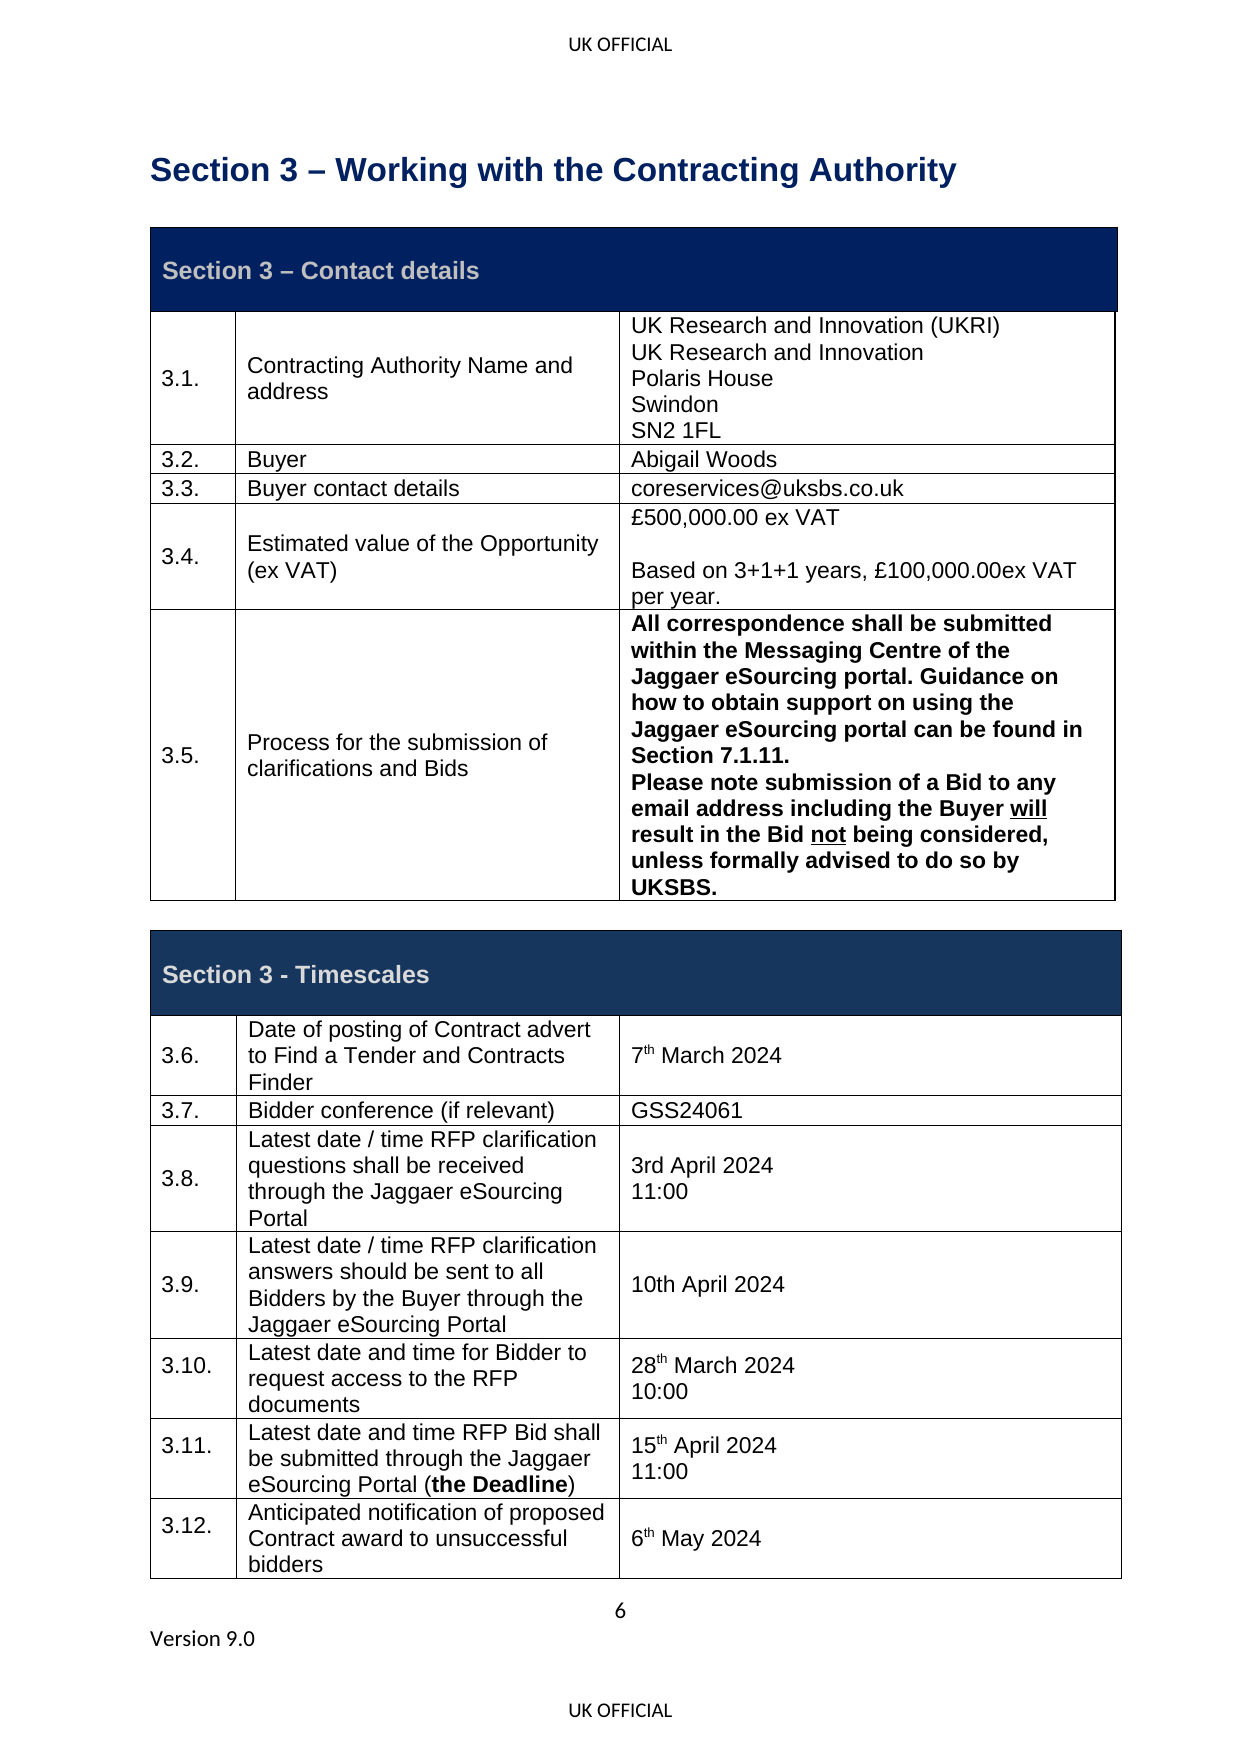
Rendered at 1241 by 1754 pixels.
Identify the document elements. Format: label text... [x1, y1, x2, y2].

table_cell [151, 1419, 236, 1498]
table_cell Latest date / time RFP clarification answers should be sent to all Bidders by the Buyer through the Jaggaer eSourcing Portal [237, 1232, 619, 1337]
table_cell [151, 445, 235, 473]
table_cell [151, 474, 235, 503]
table_cell £500,000.00 ex VAT Based on 3+1+1 years, £100,000.00ex VAT per year. [620, 504, 1114, 609]
table_cell Process for the submission of clarifications and Bids [236, 610, 619, 900]
table_cell [151, 610, 235, 900]
table_cell 6th May 2024 [620, 1499, 1121, 1578]
table_cell [151, 504, 235, 609]
table_cell 3rd April 2024 11:00 [620, 1126, 1121, 1231]
table_cell [151, 1499, 236, 1578]
table_cell GSS24061 [620, 1096, 1121, 1124]
table_cell coreservices@uksbs.co.uk [620, 474, 1114, 503]
table_cell 15th April 2024 11:00 [620, 1419, 1121, 1498]
table_cell 10th April 2024 [620, 1232, 1121, 1337]
table_cell Contracting Authority Name and address [236, 312, 619, 444]
table_cell [151, 1232, 236, 1337]
table_cell Date of posting of Contract advert to Find a Tender and Contracts Finder [237, 1016, 619, 1095]
table_cell Latest date and time for Bidder to request access to the RFP documents [237, 1339, 619, 1417]
table_cell Bidder conference (if relevant) [237, 1096, 619, 1124]
table_header Section 3 – Contact details [151, 228, 1117, 311]
table_cell [151, 1339, 236, 1417]
table_cell [151, 312, 235, 444]
table_cell Estimated value of the Opportunity (ex VAT) [236, 504, 619, 609]
table_cell All correspondence shall be submitted within the Messaging Centre of the Jaggaer eSourcing portal. Guidance on how to obtain support on using the Jaggaer eSourcing portal can be found in Section 7.1.11. Please note submission of a Bid to any email address including the Buyer will result in the Bid not being considered, unless formally advised to do so by UKSBS. [620, 610, 1114, 900]
table_cell Buyer contact details [236, 474, 619, 503]
table_cell Latest date and time RFP Bid shall be submitted through the Jaggaer eSourcing Portal (the Deadline) [237, 1419, 619, 1498]
table_cell Buyer [236, 445, 619, 473]
table_cell Abigail Woods [620, 445, 1114, 473]
table_cell 28th March 2024 10:00 [620, 1339, 1121, 1417]
table_cell [151, 1016, 236, 1095]
table_cell [151, 1096, 236, 1124]
table_header Section 3 - Timescales [151, 931, 1121, 1015]
table_cell Anticipated notification of proposed Contract award to unsuccessful bidders [237, 1499, 619, 1578]
table_cell 7th March 2024 [620, 1016, 1121, 1095]
table_cell [151, 1126, 236, 1231]
table_cell UK Research and Innovation (UKRI) UK Research and Innovation Polaris House Swindon SN2 1FL [620, 312, 1114, 444]
table_cell Latest date / time RFP clarification questions shall be received through the Jaggaer eSourcing Portal [237, 1126, 619, 1231]
subtitle Section 3 – Working with the Contracting Authority [150, 150, 1090, 188]
